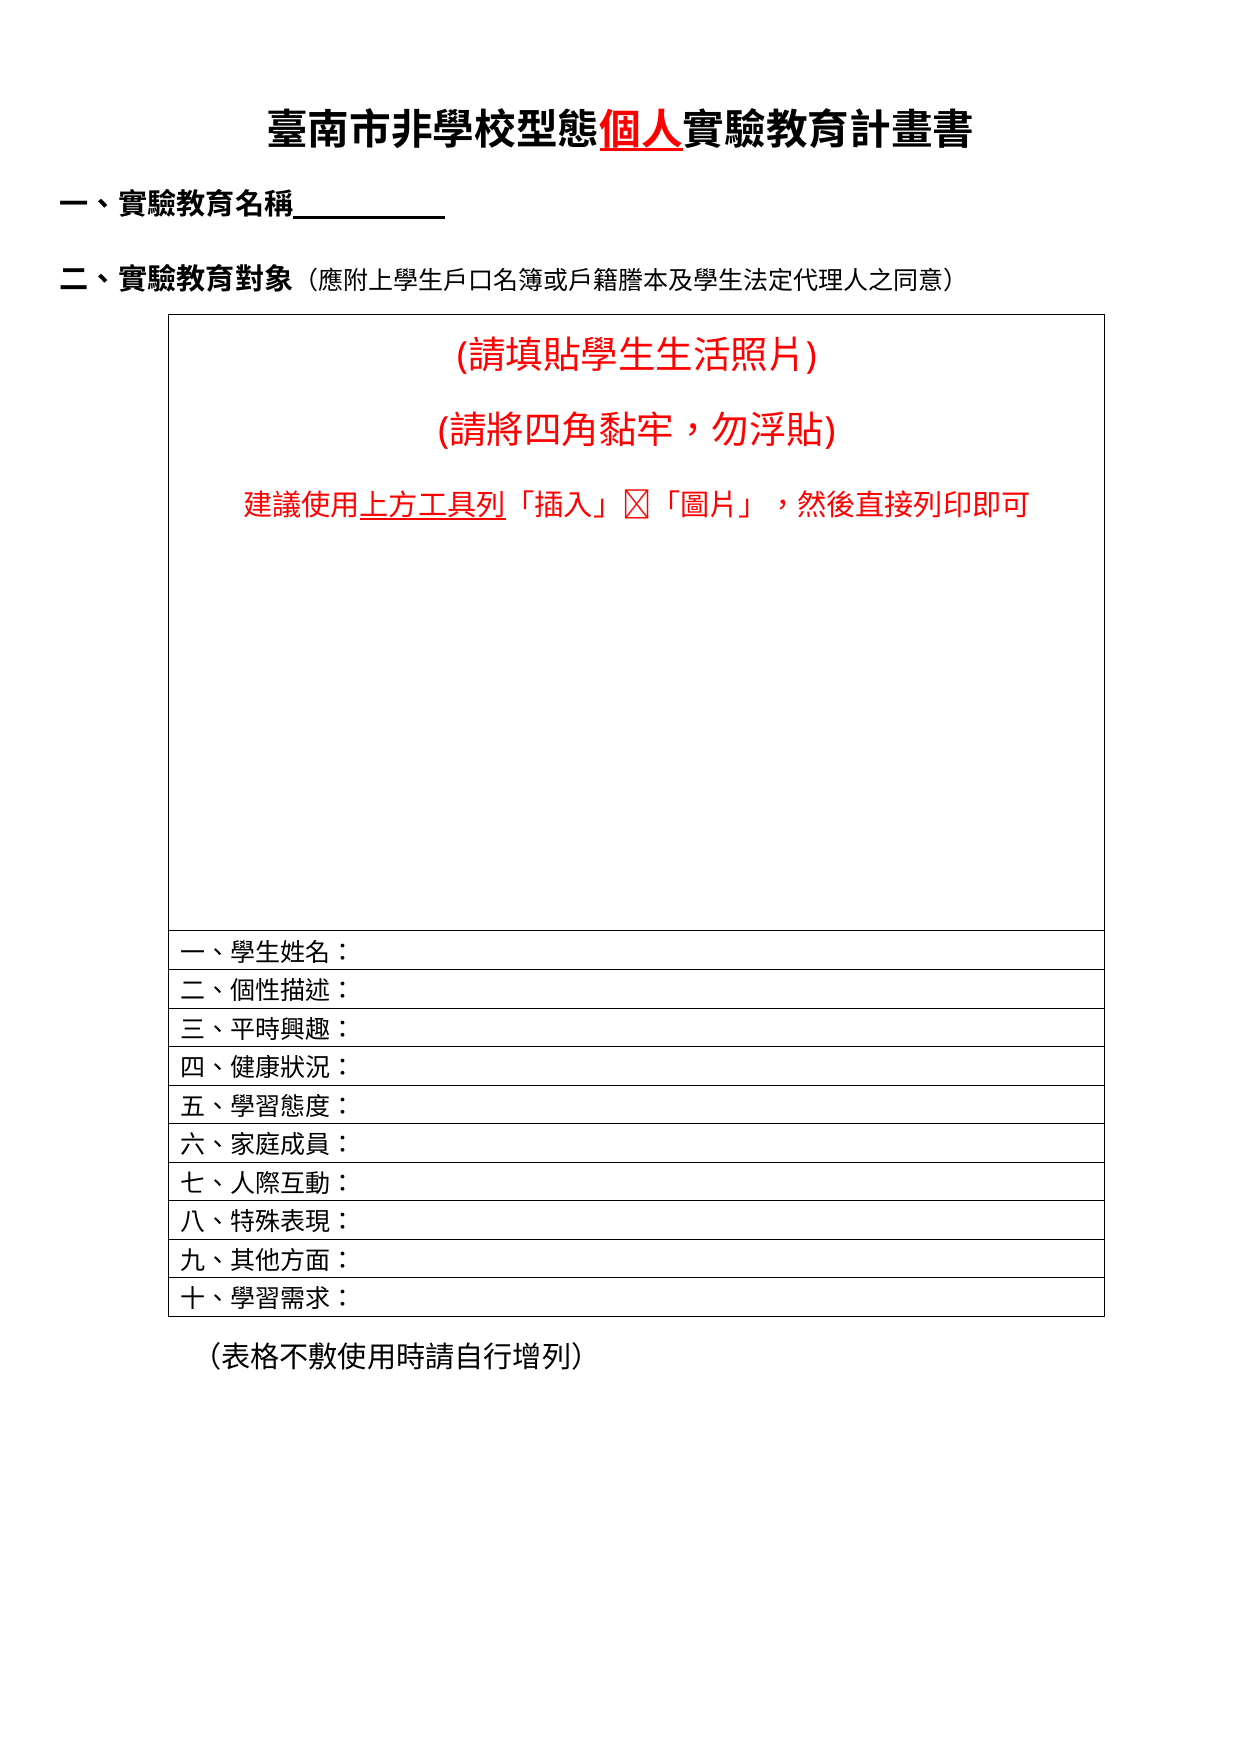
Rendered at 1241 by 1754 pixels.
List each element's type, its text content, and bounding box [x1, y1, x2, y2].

table_cell 三、平時興趣： [169, 1009, 1104, 1046]
table_cell 四、健康狀況： [169, 1047, 1104, 1084]
table_cell 九、其他方面： [169, 1240, 1104, 1277]
table_cell 七、人際互動： [169, 1163, 1104, 1200]
text 臺南市非學校型態個人實驗教育計畫書 [59, 89, 1181, 164]
table_cell 六、家庭成員： [169, 1124, 1104, 1162]
table_cell 五、學習態度： [169, 1086, 1104, 1123]
text （表格不敷使用時請自行增列） [192, 1317, 1181, 1392]
table_header (請填貼學生生活照片) (請將四角黏牢，勿浮貼) 建議使用上方工具列「插入」「圖片」，然後直接列印即可 [169, 315, 1104, 930]
list 實驗教育對象（應附上學生戶口名簿或戶籍謄本及學生法定代理人之同意） [59, 239, 1181, 314]
table_cell 二、個性描述： [169, 970, 1104, 1007]
table_cell 一、學生姓名： [169, 931, 1104, 969]
list 實驗教育名稱 [59, 164, 1181, 239]
table_cell 八、特殊表現： [169, 1201, 1104, 1239]
table_cell 十、學習需求： [169, 1278, 1104, 1316]
